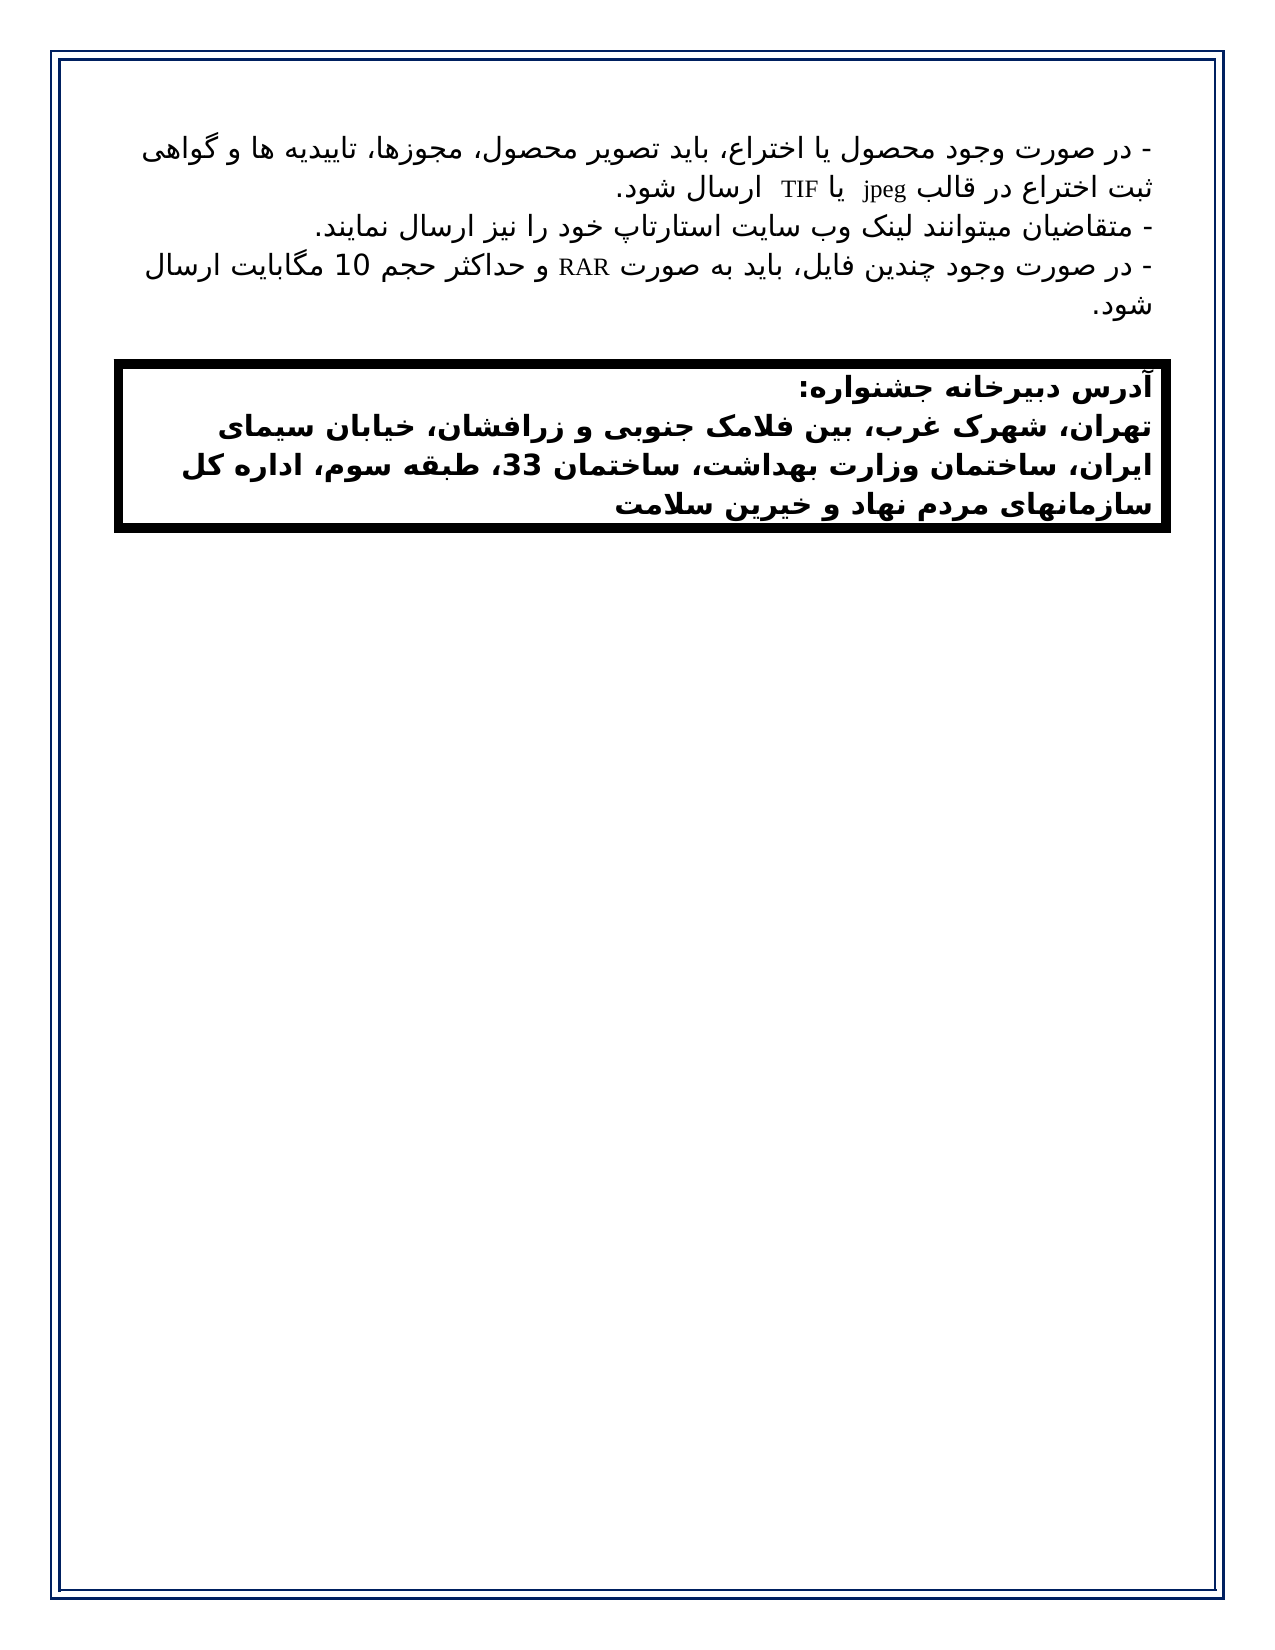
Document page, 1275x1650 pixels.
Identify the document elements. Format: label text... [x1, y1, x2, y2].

text تهران، شهرک غرب، بین فلامک جنوبی و زرافشان، خیابان سیمای ایران، ساختمان وزارت بهداشت، ساختمان 33، طبقه سوم، اداره کل سازمانهای مردم نهاد و خیرین سلامت [123, 398, 1161, 523]
text - در صورت وجود چندین فایل، باید به صورت RAR و حداکثر حجم 10 مگابایت ارسال شود. [131, 248, 1153, 321]
text آدرس دبیرخانه جشنواره: [123, 369, 1161, 398]
text - در صورت وجود محصول یا اختراع، باید تصویر محصول، مجوزها، تاییدیه ها و گواهی ثبت اختراع در قالب jpeg یا TIF ارسال شود. [131, 131, 1153, 204]
text - متقاضیان میتوانند لینک وب سایت استارتاپ خود را نیز ارسال نمایند. [131, 209, 1153, 243]
